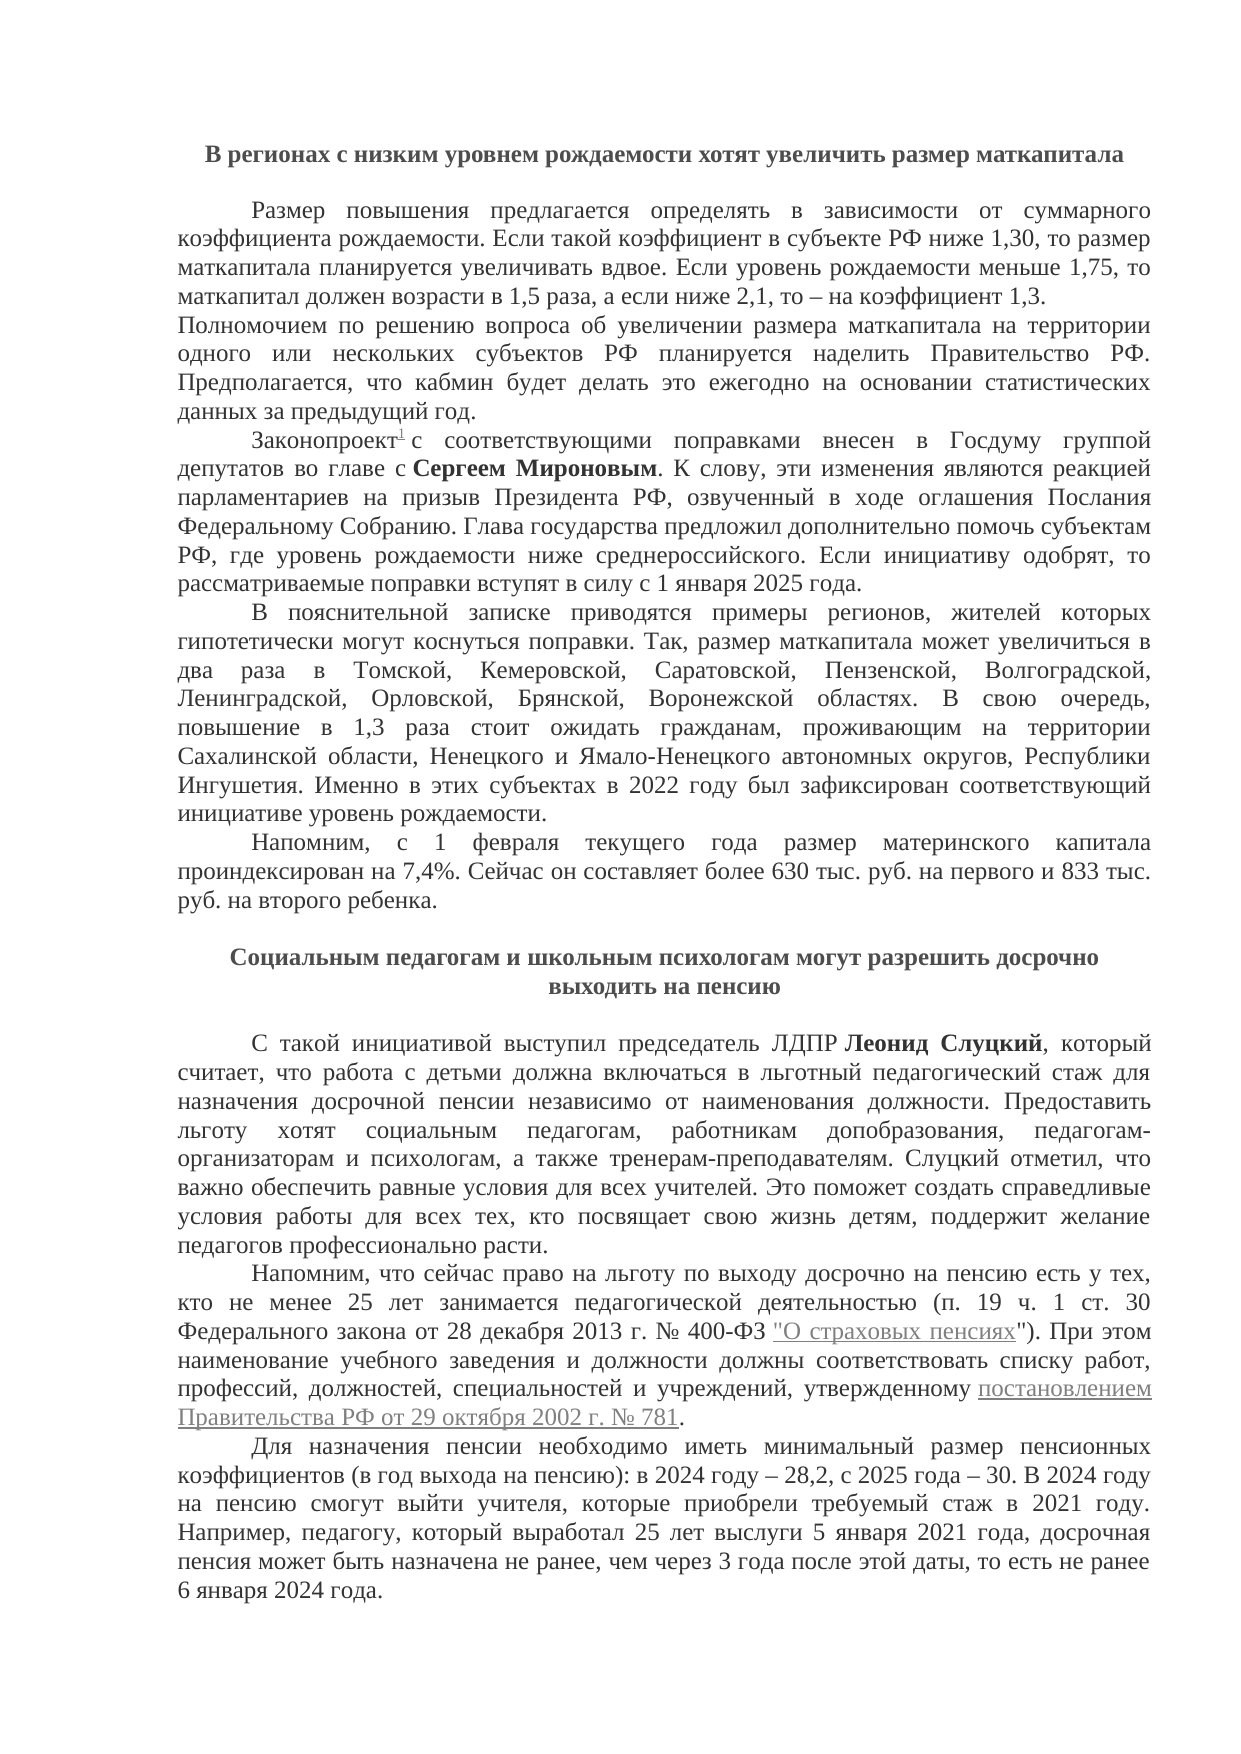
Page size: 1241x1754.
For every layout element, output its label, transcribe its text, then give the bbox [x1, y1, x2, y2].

text Напомним, с 1 февраля текущего года размер материнского капитала проиндексирован на 7,4%. Сейчас он составляет более 630 тыс. руб. на первого и 833 тыс. руб. на второго ребенка. [177, 827, 1152, 913]
text В пояснительной записке приводятся примеры регионов, жителей которых гипотетически могут коснуться поправки. Так, размер маткапитала может увеличиться в два раза в Томской, Кемеровской, Саратовской, Пензенской, Волгоградской, Ленинградской, Орловской, Брянской, Воронежской областях. В свою очередь, повышение в 1,3 раза стоит ожидать гражданам, проживающим на территории Сахалинской области, Ненецкого и Ямало-Ненецкого автономных округов, Республики Ингушетия. Именно в этих субъектах в 2022 году был зафиксирован соответствующий инициативе уровень рождаемости. [177, 597, 1152, 827]
text Законопроект1 с соответствующими поправками внесен в Госдуму группой депутатов во главе с Сергеем Мироновым. К слову, эти изменения являются реакцией парламентариев на призыв Президента РФ, озвученный в ходе оглашения Послания Федеральному Собранию. Глава государства предложил дополнительно помочь субъектам РФ, где уровень рождаемости ниже среднероссийского. Если инициативу одобрят, то рассматриваемые поправки вступят в силу с 1 января 2025 года. [177, 425, 1152, 597]
text В регионах с низким уровнем рождаемости хотят увеличить размер маткапитала [177, 118, 1152, 168]
text Напомним, что сейчас право на льготу по выходу досрочно на пенсию есть у тех, кто не менее 25 лет занимается педагогической деятельностью (п. 19 ч. 1 ст. 30 Федерального закона от 28 декабря 2013 г. № 400-ФЗ "О страховых пенсиях"). При этом наименование учебного заведения и должности должны соответствовать списку работ, профессий, должностей, специальностей и учреждений, утвержденному постановлением Правительства РФ от 29 октября 2002 г. № 781. [177, 1258, 1152, 1431]
text Социальным педагогам и школьным психологам могут разрешить досрочно выходить на пенсию [177, 942, 1152, 1000]
text С такой инициативой выступил председатель ЛДПР Леонид Слуцкий, который считает, что работа с детьми должна включаться в льготный педагогический стаж для назначения досрочной пенсии независимо от наименования должности. Предоставить льготу хотят социальным педагогам, работникам допобразования, педагогам-организаторам и психологам, а также тренерам-преподавателям. Слуцкий отметил, что важно обеспечить равные условия для всех учителей. Это поможет создать справедливые условия работы для всех тех, кто посвящает свою жизнь детям, поддержит желание педагогов профессионально расти. [177, 1028, 1152, 1258]
text Полномочием по решению вопроса об увеличении размера маткапитала на территории одного или нескольких субъектов РФ планируется наделить Правительство РФ. Предполагается, что кабмин будет делать это ежегодно на основании статистических данных за предыдущий год. [177, 310, 1152, 425]
text Для назначения пенсии необходимо иметь минимальный размер пенсионных коэффициентов (в год выхода на пенсию): в 2024 году – 28,2, с 2025 года – 30. В 2024 году на пенсию смогут выйти учителя, которые приобрели требуемый стаж в 2021 году. Например, педагогу, который выработал 25 лет выслуги 5 января 2021 года, досрочная пенсия может быть назначена не ранее, чем через 3 года после этой даты, то есть не ранее 6 января 2024 года. [177, 1431, 1152, 1603]
text Размер повышения предлагается определять в зависимости от суммарного коэффициента рождаемости. Если такой коэффициент в субъекте РФ ниже 1,30, то размер маткапитала планируется увеличивать вдвое. Если уровень рождаемости меньше 1,75, то маткапитал должен возрасти в 1,5 раза, а если ниже 2,1, то – на коэффициент 1,3. [177, 195, 1152, 310]
